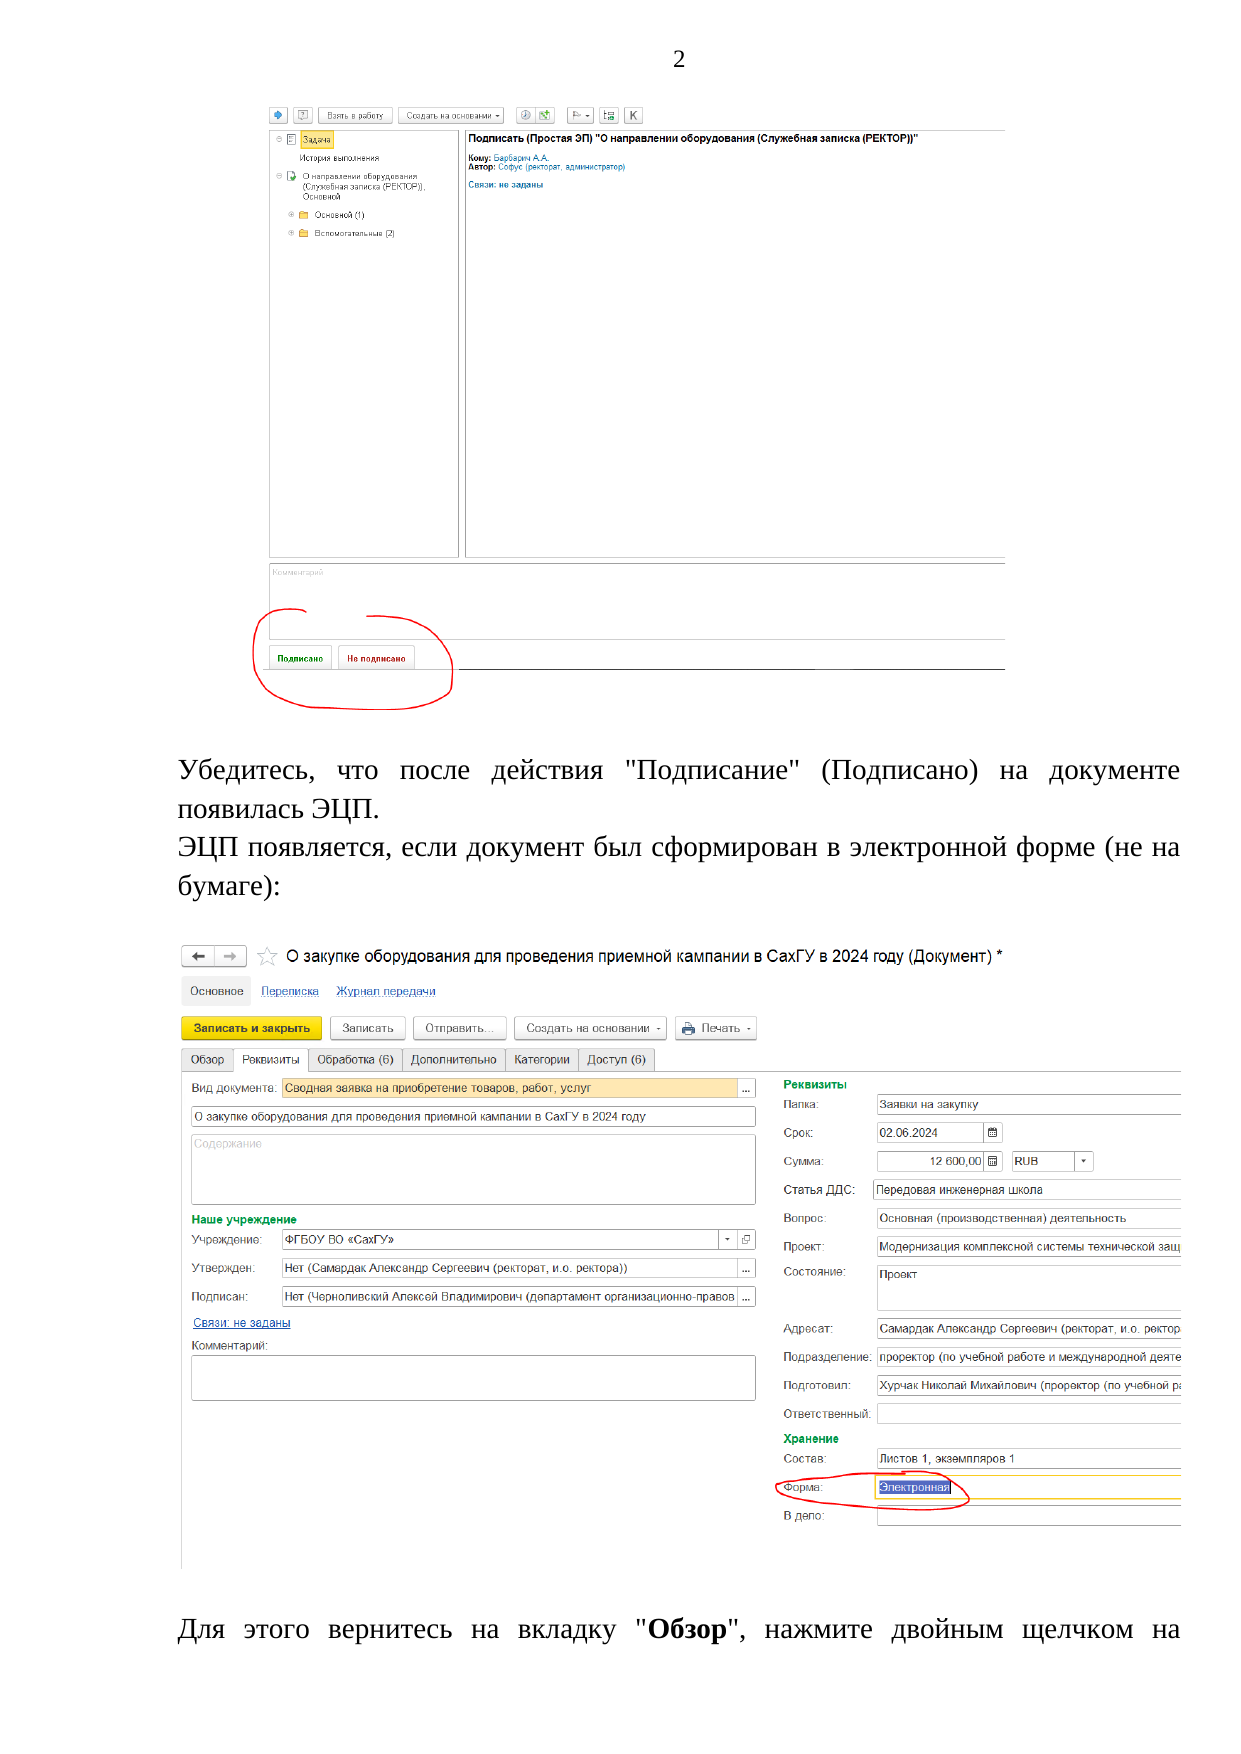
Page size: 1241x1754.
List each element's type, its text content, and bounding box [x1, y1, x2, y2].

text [177, 1611, 1181, 1644]
text ЭЦП появляется, если документ был сформирован в электронной форме (не на бумаге): [177, 829, 1181, 902]
picture [252, 101, 1006, 710]
text Убедитесь, что после действия "Подписание" (Подписано) на документе появилась ЭЦП. [177, 752, 1181, 824]
picture [177, 945, 1182, 1569]
